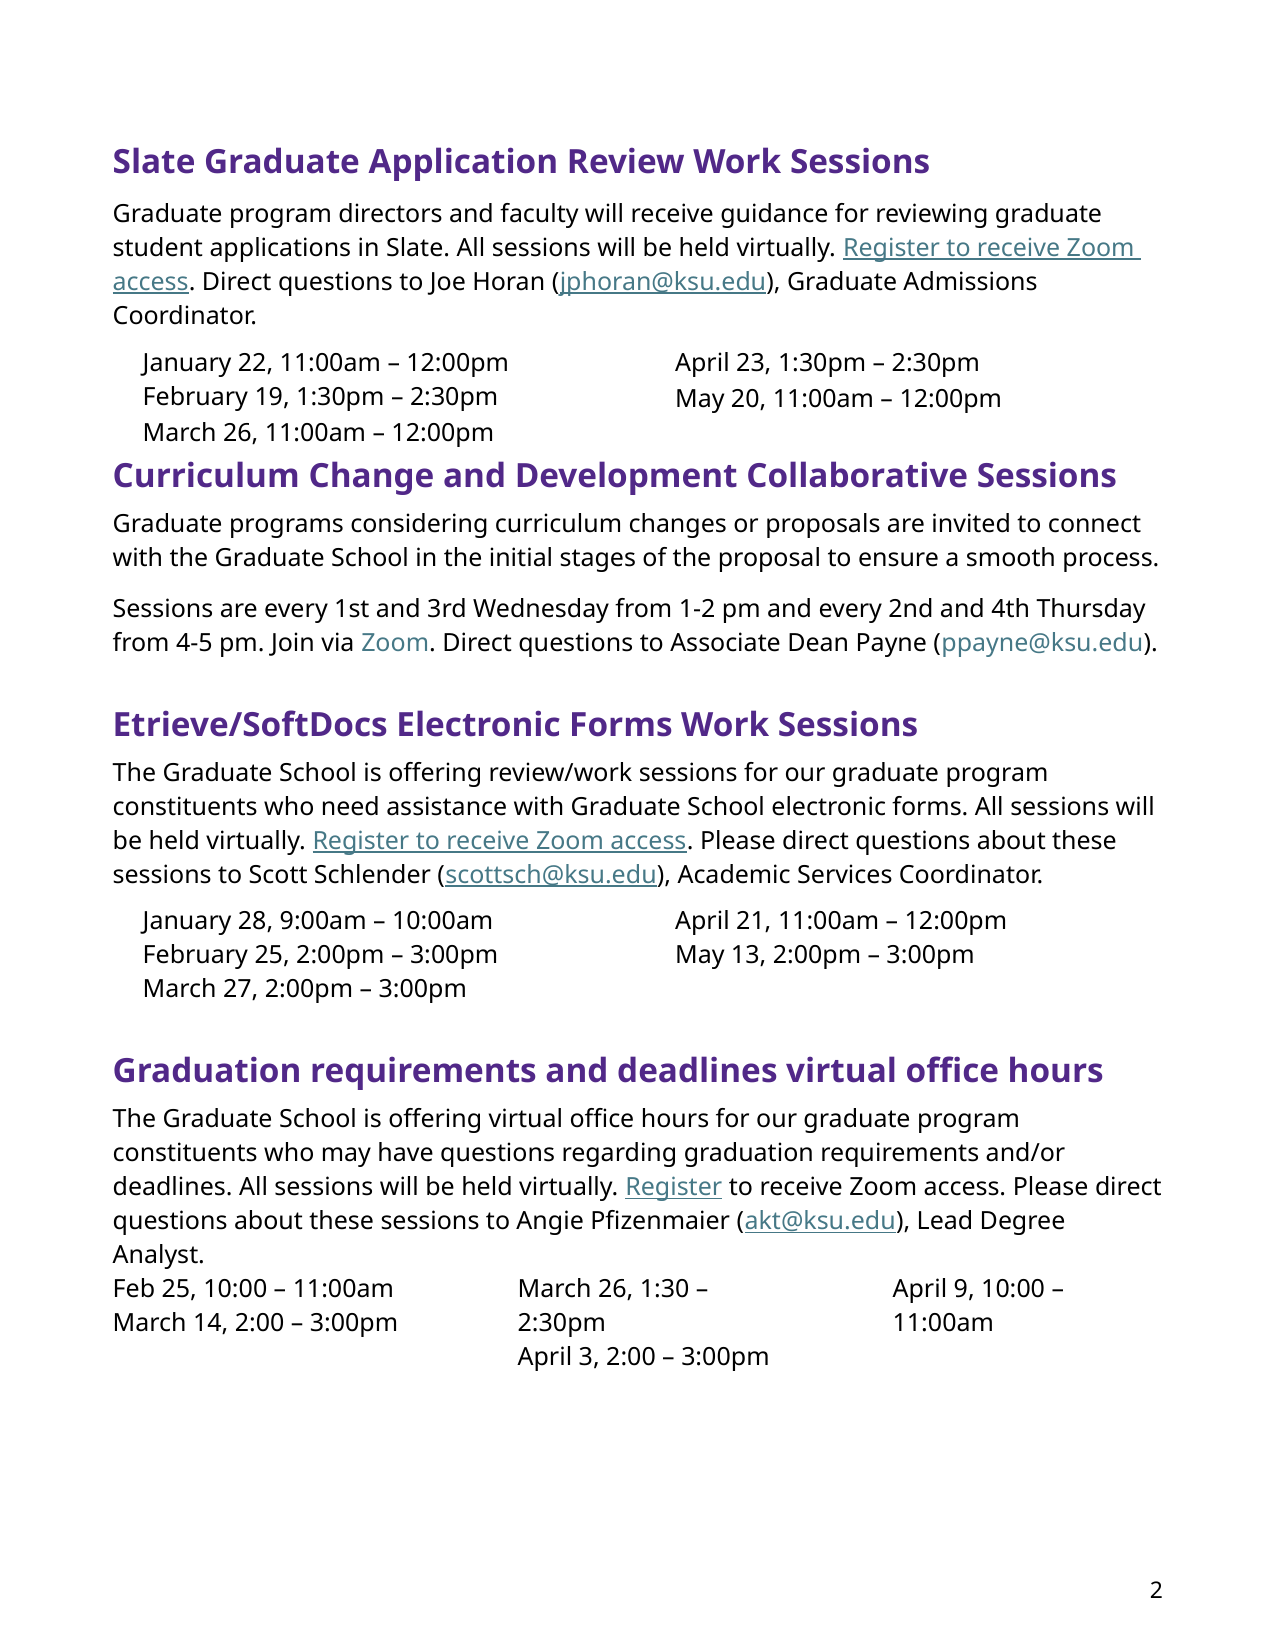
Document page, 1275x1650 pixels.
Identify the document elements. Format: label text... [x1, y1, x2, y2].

text March 14, 2:00 – 3:00pm [112, 1305, 412, 1339]
text January 28, 9:00am – 10:00am [142, 903, 600, 937]
text April 3, 2:00 – 3:00pm [517, 1339, 787, 1373]
text Sessions are every 1st and 3rd Wednesday from 1-2 pm and every 2nd and 4th Thursday from 4-5 pm. Join via Zoom. Direct questions to Associate Dean Payne (ppayne@ksu.edu). [112, 591, 1162, 659]
text March 27, 2:00pm – 3:00pm [142, 971, 600, 1005]
text April 9, 10:00 – 11:00am [892, 1271, 1162, 1339]
text May 20, 11:00am – 12:00pm [675, 381, 1162, 415]
text May 13, 2:00pm – 3:00pm [675, 937, 1162, 971]
subtitle Slate Graduate Application Review Work Sessions [112, 137, 1162, 183]
text Graduate program directors and faculty will receive guidance for reviewing graduate student applications in Slate. All sessions will be held virtually. Register to receive Zoom access. Direct questions to Joe Horan (jphoran@ksu.edu), Graduate Admissions Coordinator. [112, 195, 1162, 332]
text April 21, 11:00am – 12:00pm [675, 903, 1162, 937]
text April 23, 1:30pm – 2:30pm [675, 344, 1162, 378]
text Feb 25, 10:00 – 11:00am [112, 1271, 412, 1305]
text March 26, 11:00am – 12:00pm [142, 415, 600, 449]
text Graduate programs considering curriculum changes or proposals are invited to connect with the Graduate School in the initial stages of the proposal to ensure a smooth process. [112, 506, 1162, 574]
subtitle Graduation requirements and deadlines virtual office hours [112, 1047, 1162, 1092]
text March 26, 1:30 – 2:30pm [517, 1271, 787, 1339]
subtitle Curriculum Change and Development Collaborative Sessions [112, 452, 1162, 497]
subtitle Etrieve/SoftDocs Electronic Forms Work Sessions [112, 701, 1162, 746]
text The Graduate School is offering review/work sessions for our graduate program constituents who need assistance with Graduate School electronic forms. All sessions will be held virtually. Register to receive Zoom access. Please direct questions about these sessions to Scott Schlender (scottsch@ksu.edu), Academic Services Coordinator. [112, 754, 1162, 891]
text The Graduate School is offering virtual office hours for our graduate program constituents who may have questions regarding graduation requirements and/or deadlines. All sessions will be held virtually. Register to receive Zoom access. Please direct questions about these sessions to Angie Pfizenmaier (akt@ksu.edu), Lead Degree Analyst. [112, 1101, 1162, 1271]
text February 25, 2:00pm – 3:00pm [142, 937, 600, 971]
text January 22, 11:00am – 12:00pm [142, 344, 600, 378]
text February 19, 1:30pm – 2:30pm [142, 378, 600, 412]
